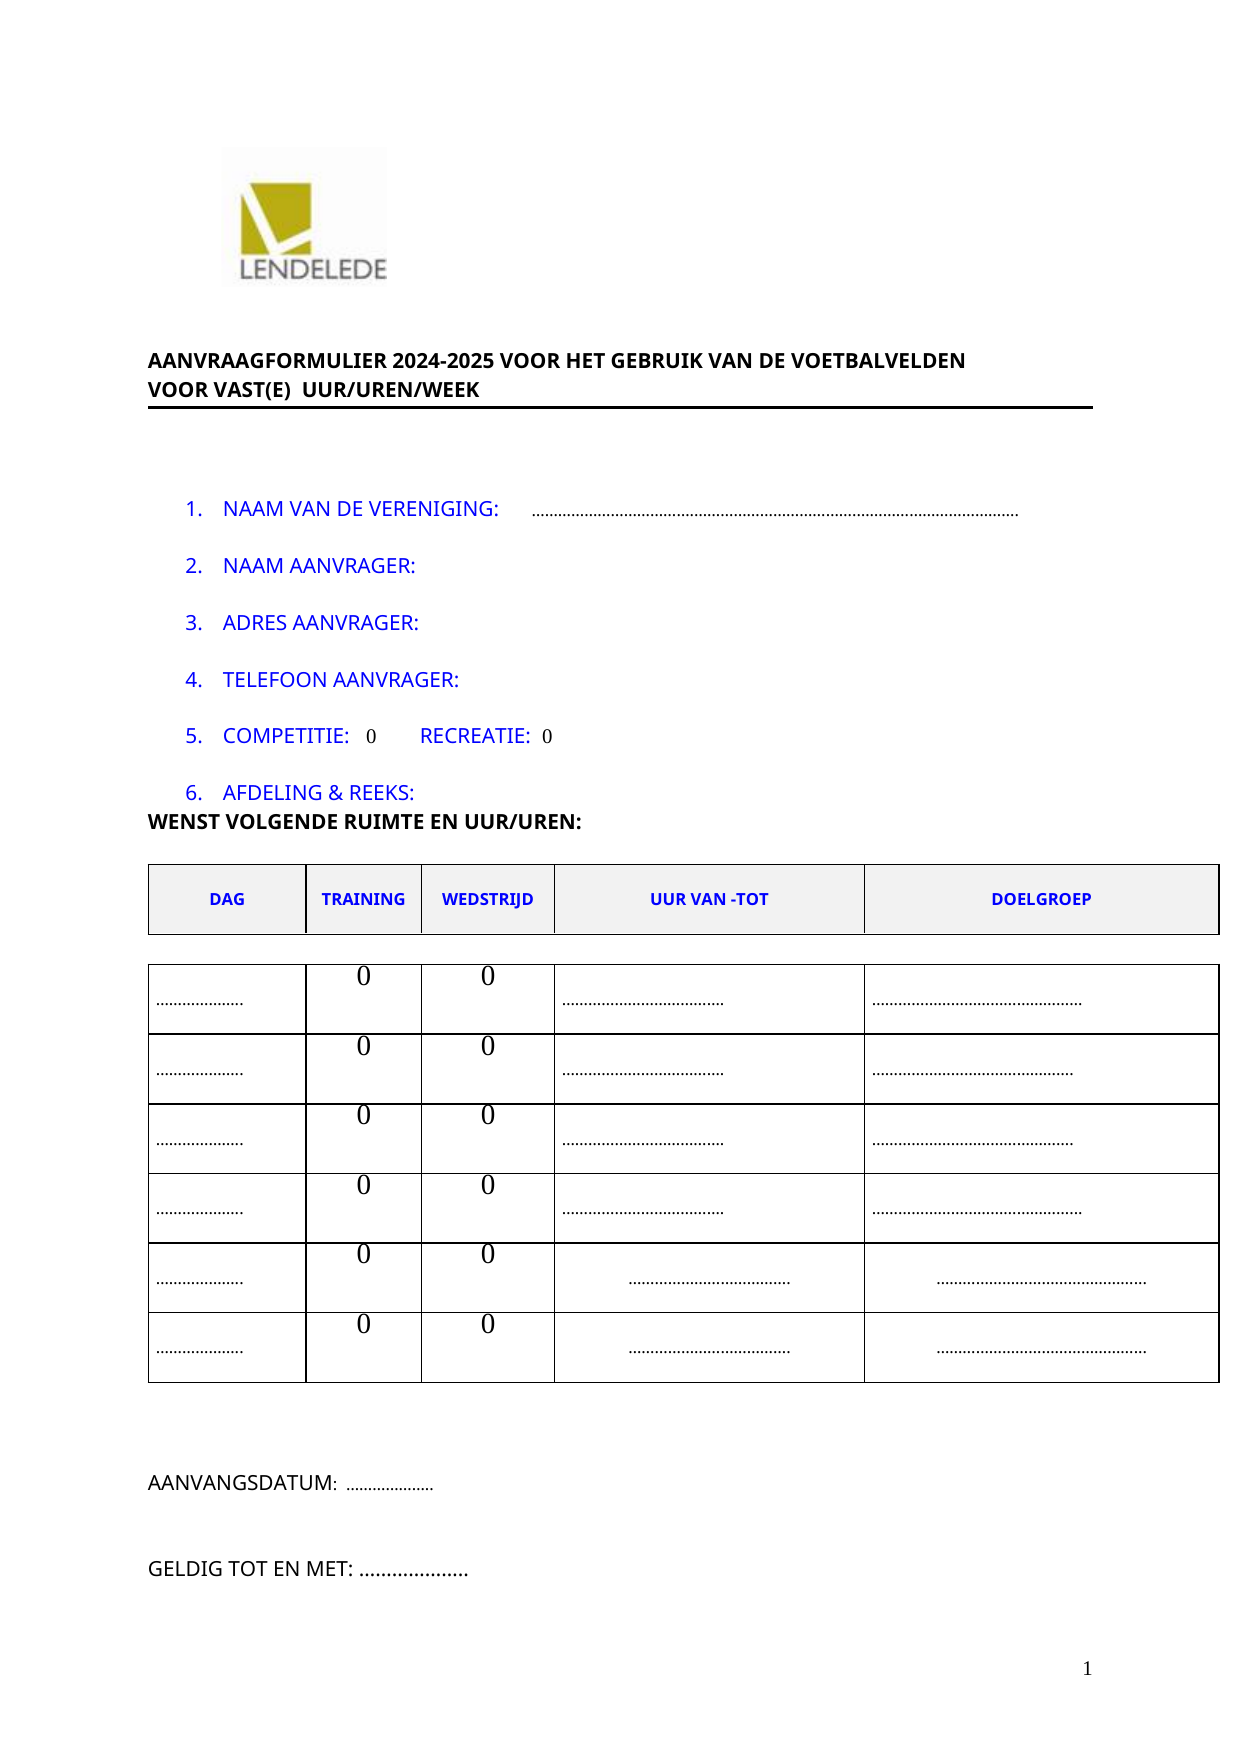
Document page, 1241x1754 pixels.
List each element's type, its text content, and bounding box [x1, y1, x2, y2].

table_header ……………….. [149, 965, 305, 1033]
list TELEFOON AANVRAGER: [185, 665, 1093, 693]
picture [221, 147, 387, 287]
list AFDELING & REEKS: [185, 778, 1093, 807]
text AANVRAAGFORMULIER 2024-2025 VOOR HET GEBRUIK VAN DE VOETBALVELDEN [148, 347, 1093, 375]
table_header WEDSTRIJD [422, 865, 554, 933]
table_header ………………………………. [555, 965, 864, 1033]
text GELDIG TOT EN MET: ……………….. [148, 1554, 1093, 1582]
list NAAM VAN DE VERENIGING: ……………………………….……………………………….………………………………. [185, 494, 1093, 522]
table_cell [422, 1174, 554, 1242]
text AANVANGSDATUM: ……………….. [148, 1468, 1093, 1497]
table_cell [307, 1174, 421, 1242]
table_header DAG [149, 865, 305, 933]
table_cell ……………….. [149, 1105, 305, 1172]
table_cell ……………….. [149, 1035, 305, 1103]
table_cell ……………….. [149, 1174, 305, 1242]
table_header [307, 965, 421, 1033]
table_header TRAINING [307, 865, 421, 933]
table_header [422, 965, 554, 1033]
table_cell ………………………………. [555, 1313, 864, 1382]
table_cell ………………………………. [555, 1174, 864, 1242]
table_cell ………………………………. [555, 1105, 864, 1172]
table_cell [307, 1244, 421, 1312]
text VOOR VAST(E) UUR/UREN/WEEK [148, 375, 1093, 406]
table_cell [307, 1105, 421, 1172]
table_cell [422, 1105, 554, 1172]
table_cell ……………….. [149, 1244, 305, 1312]
list ADRES AANVRAGER: [185, 608, 1093, 636]
table_cell [422, 1244, 554, 1312]
table_header UUR VAN -TOT [555, 865, 864, 933]
table_cell [422, 1035, 554, 1103]
text WENST VOLGENDE RUIMTE EN UUR/UREN: [148, 807, 1093, 835]
list NAAM AANVRAGER: [185, 551, 1093, 579]
table_cell ………………………………. [555, 1035, 864, 1103]
table_cell [307, 1035, 421, 1103]
table_cell ………………………………. [555, 1244, 864, 1312]
table_cell [422, 1313, 554, 1382]
table_header DOELGROEP [865, 865, 1218, 933]
table_cell ………………………………………. [865, 1035, 1218, 1103]
table_cell ……………….. [149, 1313, 305, 1382]
table_header ………………………………………… [865, 965, 1218, 1033]
table_cell [307, 1313, 421, 1382]
table_cell ………………………………………. [865, 1105, 1218, 1172]
table_cell ………………………………………... [865, 1174, 1218, 1242]
list COMPETITIE: RECREATIE: [185, 722, 1093, 750]
table_cell ………………………………………... [865, 1313, 1218, 1382]
table_cell ………………………………………... [865, 1244, 1218, 1312]
